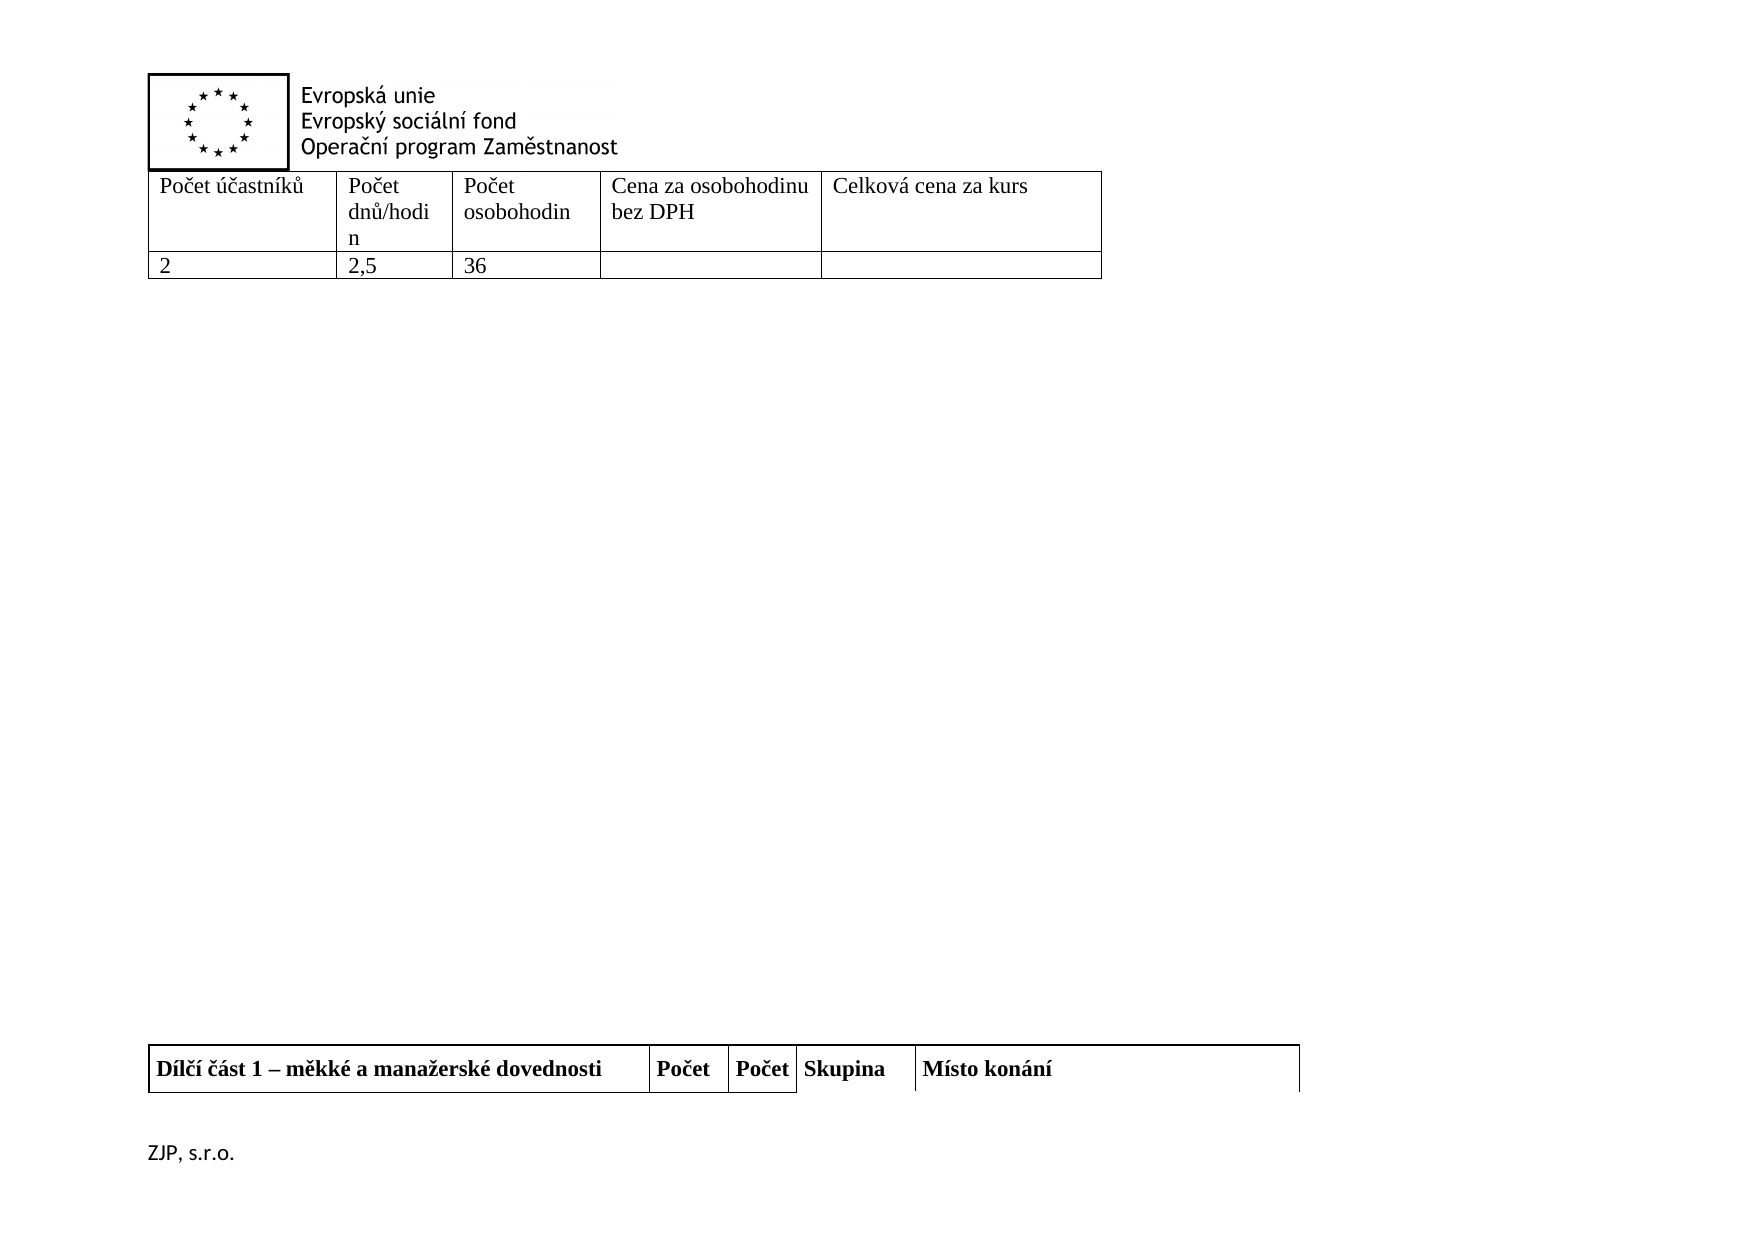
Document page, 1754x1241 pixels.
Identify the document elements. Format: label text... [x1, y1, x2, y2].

table_header Dílčí část 1 – měkké a manažerské dovednosti [150, 1046, 649, 1092]
table_header Skupina [797, 1046, 915, 1092]
table_cell 2,5 [337, 252, 452, 278]
table_header Počet osob [729, 1046, 796, 1092]
table_header Počet hodin kurzu [650, 1046, 728, 1092]
table_cell [822, 252, 1101, 278]
table_cell 2 [149, 252, 336, 278]
table_header Místo konání [915, 1046, 1299, 1092]
table_header Cena za osobohodinu bez DPH [601, 172, 821, 251]
table_cell 36 [453, 252, 600, 278]
table_cell [601, 252, 821, 278]
table_header Počet osobohodin [453, 172, 600, 251]
picture [147, 73, 618, 171]
table_header Počet dnů/hodin [337, 172, 452, 251]
table_header Počet účastníků [149, 172, 336, 251]
table_header Celková cena za kurs [822, 172, 1101, 251]
